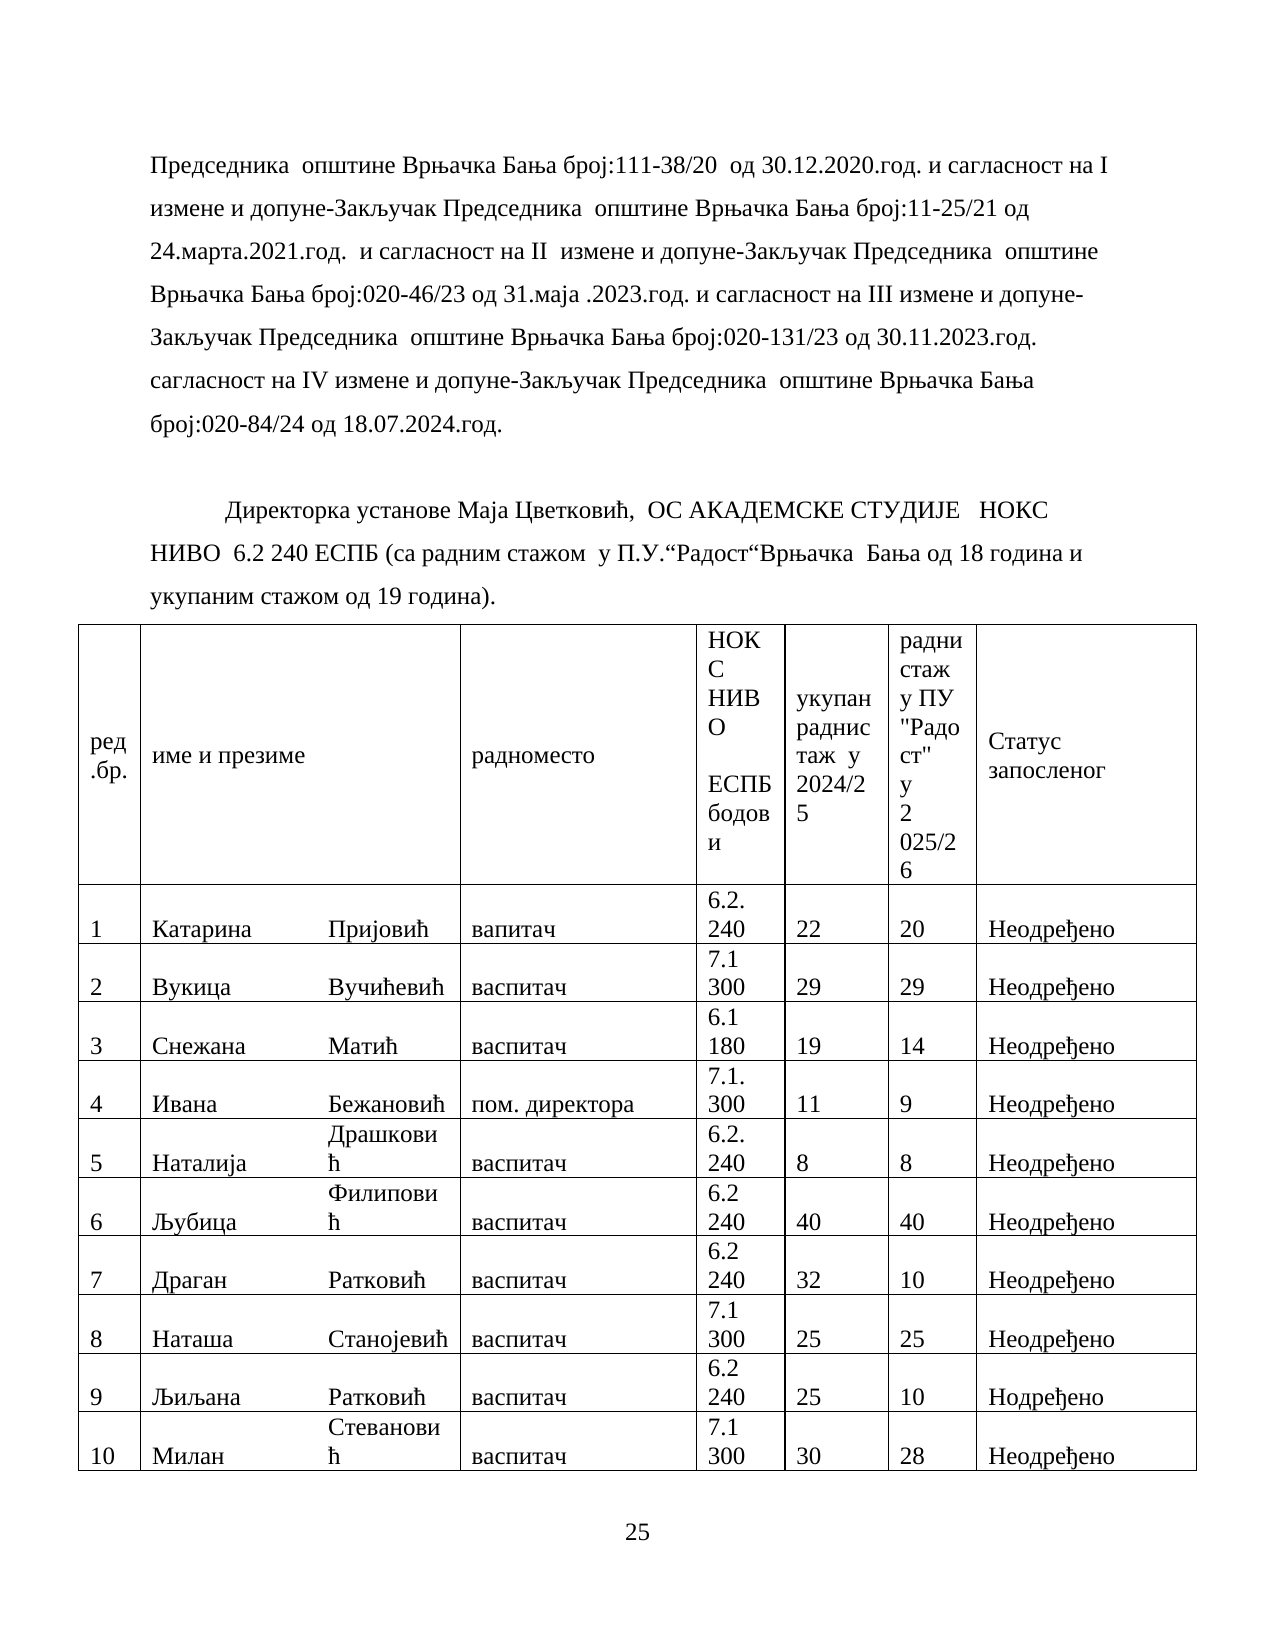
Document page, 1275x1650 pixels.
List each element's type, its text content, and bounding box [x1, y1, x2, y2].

table_cell Катарина [141, 885, 317, 943]
table_cell 6.2 240 [697, 1354, 784, 1411]
table_header радни стаж у ПУ "Радост" у 2025/26 [889, 625, 976, 884]
table_cell 9 [889, 1061, 976, 1118]
table_cell 22 [786, 885, 888, 943]
table_cell 32 [786, 1236, 888, 1294]
table_cell 8 [786, 1119, 888, 1177]
table_cell 11 [786, 1061, 888, 1118]
table_cell Неодређено [977, 1002, 1196, 1060]
table_cell васпитач [461, 1178, 696, 1235]
table_cell 3 [79, 1002, 140, 1060]
table_cell 6 [79, 1178, 140, 1235]
table_cell 4 [79, 1061, 140, 1118]
table_cell 7.1 300 [697, 1295, 784, 1352]
table_cell Милан [141, 1412, 317, 1469]
table_cell Ратковић [317, 1354, 460, 1411]
table_cell васпитач [461, 1236, 696, 1294]
table_cell 5 [79, 1119, 140, 1177]
table_header радноместо [461, 625, 696, 884]
table_cell пом. директора [461, 1061, 696, 1118]
table_cell 25 [889, 1295, 976, 1352]
table_cell Неодређено [977, 1061, 1196, 1118]
table_cell Неодређено [977, 1119, 1196, 1177]
table_header НОКС НИВО ЕСПБ бодови [697, 625, 784, 884]
table_cell 14 [889, 1002, 976, 1060]
table_cell васпитач [461, 1119, 696, 1177]
table_cell Драшковић [317, 1119, 460, 1177]
table_cell Неодређено [977, 1295, 1196, 1352]
table_cell Неодређено [977, 885, 1196, 943]
table_cell Драган [141, 1236, 317, 1294]
table_cell Нодређено [977, 1354, 1196, 1411]
table_cell 25 [786, 1354, 888, 1411]
table_cell Вучићевић [317, 944, 460, 1001]
table_cell 1 [79, 885, 140, 943]
table_cell васпитач [461, 1295, 696, 1352]
table_cell Неодређено [977, 1236, 1196, 1294]
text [150, 150, 1125, 437]
table_cell васпитач [461, 944, 696, 1001]
table_cell 7.1. 300 [697, 1061, 784, 1118]
table_cell 6.1 180 [697, 1002, 784, 1060]
table_cell 40 [786, 1178, 888, 1235]
table_cell Наташа [141, 1295, 317, 1352]
table_cell Ивана [141, 1061, 317, 1118]
table_cell 30 [786, 1412, 888, 1469]
table_header Статус запосленог [977, 625, 1196, 884]
table_cell 29 [889, 944, 976, 1001]
table_cell 19 [786, 1002, 888, 1060]
table_cell Снежана [141, 1002, 317, 1060]
table_cell 10 [889, 1354, 976, 1411]
table_cell Матић [317, 1002, 460, 1060]
table_cell Вукица [141, 944, 317, 1001]
table_cell 29 [786, 944, 888, 1001]
table_cell 40 [889, 1178, 976, 1235]
table_cell Станојевић [317, 1295, 460, 1352]
table_cell Бежановић [317, 1061, 460, 1118]
table_cell 25 [786, 1295, 888, 1352]
table_cell васпитач [461, 1002, 696, 1060]
table_cell Неодређено [977, 944, 1196, 1001]
table_cell 7.1 300 [697, 1412, 784, 1469]
table_cell 6.2. 240 [697, 885, 784, 943]
table_cell Љиљана [141, 1354, 317, 1411]
table_cell 20 [889, 885, 976, 943]
table_cell 2 [79, 944, 140, 1001]
table_cell 9 [79, 1354, 140, 1411]
table_cell 8 [889, 1119, 976, 1177]
table_cell Наталија [141, 1119, 317, 1177]
table_cell Ратковић [317, 1236, 460, 1294]
text Директорка установе Маја Цветковић, ОС АКАДЕМСКЕ СТУДИЈЕ НОКС НИВО 6.2 240 ЕСПБ (са радним стажом у П.У.“Радост“Врњачка Бања од 18 годинa и укупаним стажом од 19 година). [150, 495, 1125, 610]
table_cell 6.2 240 [697, 1236, 784, 1294]
table_cell Пријовић [317, 885, 460, 943]
table_cell вапитач [461, 885, 696, 943]
table_cell васпитач [461, 1412, 696, 1469]
table_cell 7.1 300 [697, 944, 784, 1001]
table_cell Неодређено [977, 1178, 1196, 1235]
table_cell 6.2. 240 [697, 1119, 784, 1177]
table_cell васпитач [461, 1354, 696, 1411]
table_cell 10 [889, 1236, 976, 1294]
table_cell Филиповић [317, 1178, 460, 1235]
table_cell 7 [79, 1236, 140, 1294]
table_cell Љубица [141, 1178, 317, 1235]
table_cell 10 [79, 1412, 140, 1469]
table_header укупанраднистаж у 2024/25 [786, 625, 888, 884]
table_header име и презиме [141, 625, 460, 884]
table_cell 28 [889, 1412, 976, 1469]
table_cell 8 [79, 1295, 140, 1352]
table_cell Стевановић [317, 1412, 460, 1469]
table_header ред.бр. [79, 625, 140, 884]
table_cell 6.2 240 [697, 1178, 784, 1235]
table_cell Неодређено [977, 1412, 1196, 1469]
